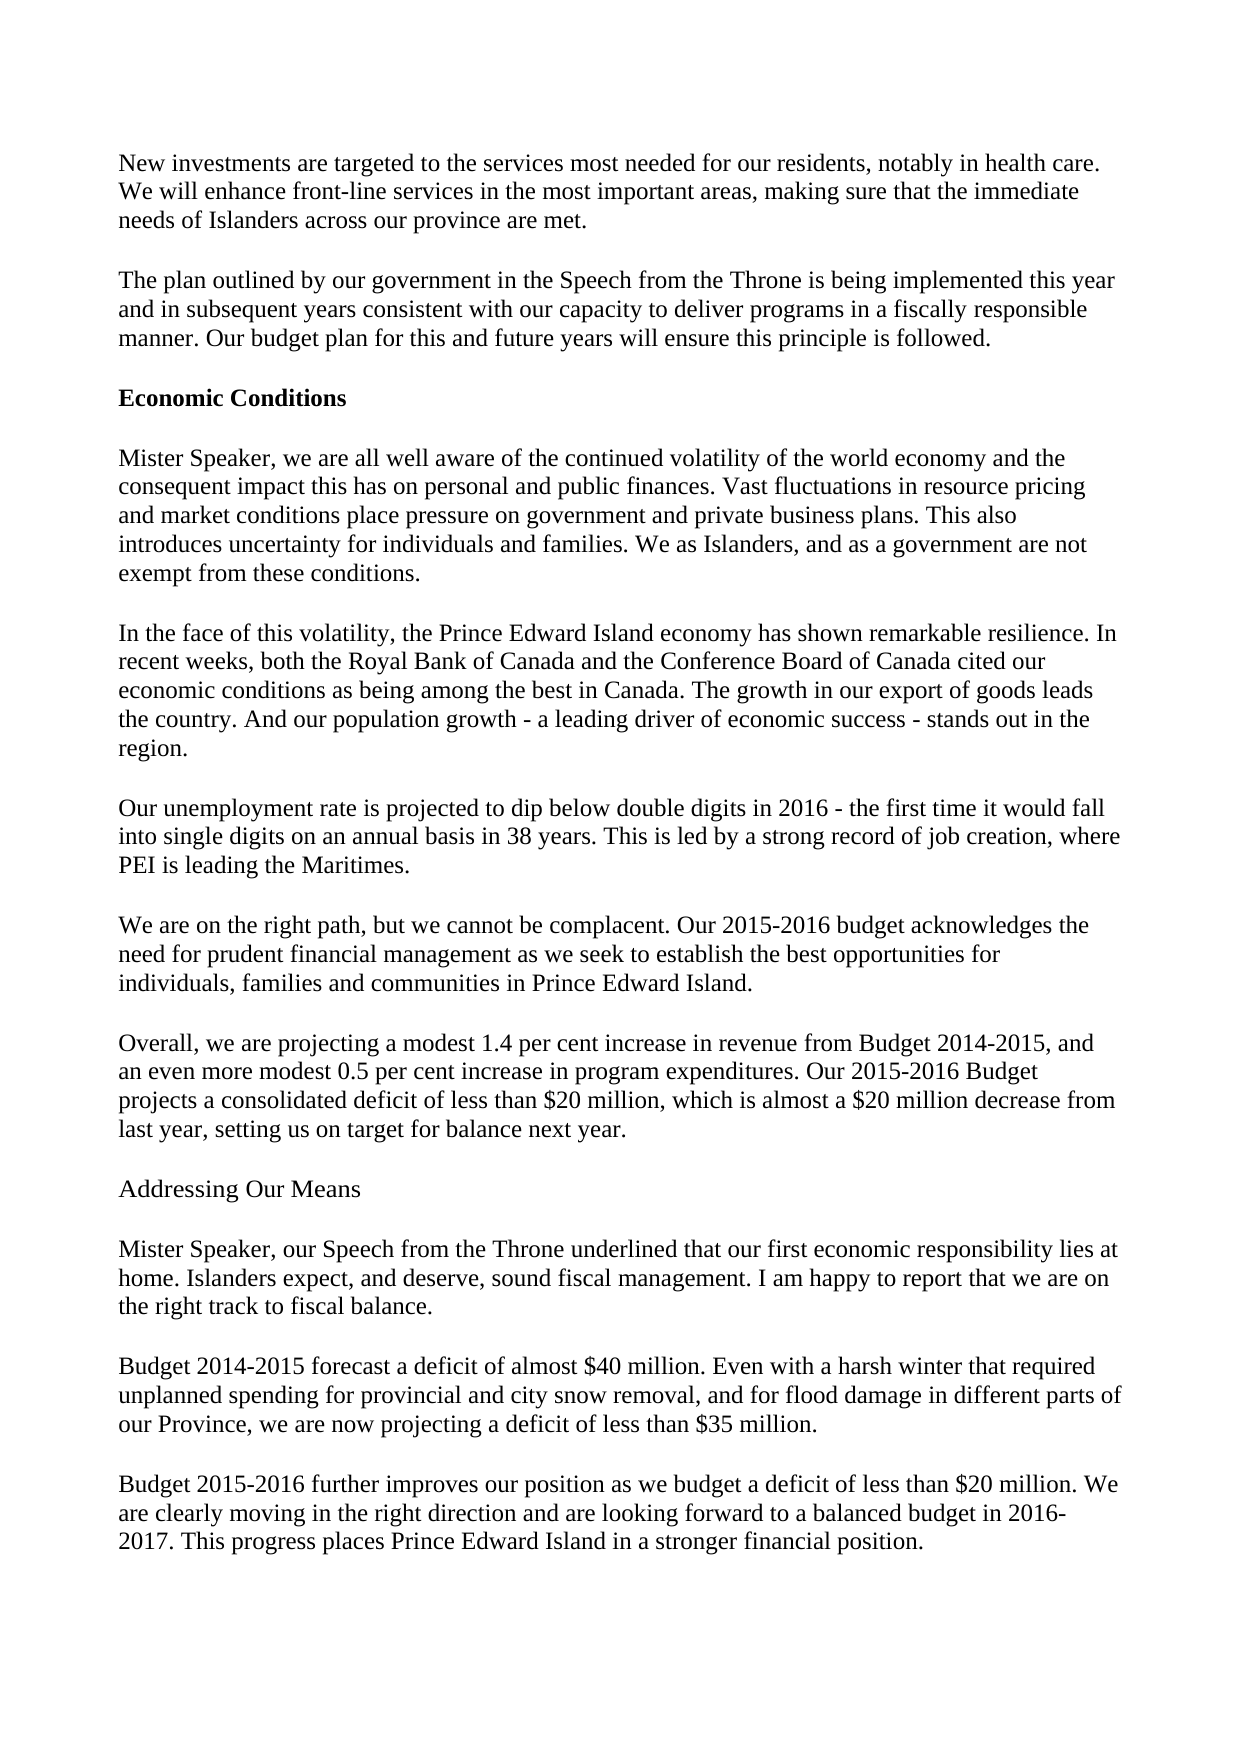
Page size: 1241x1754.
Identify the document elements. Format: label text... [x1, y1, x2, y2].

text We are on the right path, but we cannot be complacent. Our 2015-2016 budget acknowledges the need for prudent financial management as we seek to establish the best opportunities for individuals, families and communities in Prince Edward Island. [118, 910, 1122, 996]
text Our unemployment rate is projected to dip below double digits in 2016 - the first time it would fall into single digits on an annual basis in 38 years. This is led by a strong record of job creation, where PEI is leading the Maritimes. [118, 793, 1122, 879]
text Addressing Our Means [118, 1174, 1122, 1203]
text Mister Speaker, our Speech from the Throne underlined that our first economic responsibility lies at home. Islanders expect, and deserve, sound fiscal management. I am happy to report that we are on the right track to fiscal balance. [118, 1234, 1122, 1320]
text Budget 2015-2016 further improves our position as we budget a deficit of less than $20 million. We are clearly moving in the right direction and are looking forward to a balanced budget in 2016-2017. This progress places Prince Edward Island in a stronger financial position. [118, 1469, 1122, 1555]
text Economic Conditions [118, 383, 1122, 411]
text The plan outlined by our government in the Speech from the Throne is being implemented this year and in subsequent years consistent with our capacity to deliver programs in a fiscally responsible manner. Our budget plan for this and future years will ensure this principle is followed. [118, 265, 1122, 351]
text Overall, we are projecting a modest 1.4 per cent increase in revenue from Budget 2014-2015, and an even more modest 0.5 per cent increase in program expenditures. Our 2015-2016 Budget projects a consolidated deficit of less than $20 million, which is almost a $20 million decrease from last year, setting us on target for balance next year. [118, 1028, 1122, 1143]
text Budget 2014-2015 forecast a deficit of almost $40 million. Even with a harsh winter that required unplanned spending for provincial and city snow removal, and for flood damage in different parts of our Province, we are now projecting a deficit of less than $35 million. [118, 1351, 1122, 1438]
text New investments are targeted to the services most needed for our residents, notably in health care. We will enhance front-line services in the most important areas, making sure that the immediate needs of Islanders across our province are met. [118, 148, 1122, 234]
text Mister Speaker, we are all well aware of the continued volatility of the world economy and the consequent impact this has on personal and public finances. Vast fluctuations in resource pricing and market conditions place pressure on government and private business plans. This also introduces uncertainty for individuals and families. We as Islanders, and as a government are not exempt from these conditions. [118, 443, 1122, 586]
text In the face of this volatility, the Prince Edward Island economy has shown remarkable resilience. In recent weeks, both the Royal Bank of Canada and the Conference Board of Canada cited our economic conditions as being among the best in Canada. The growth in our export of goods leads the country. And our population growth - a leading driver of economic success - stands out in the region. [118, 618, 1122, 761]
